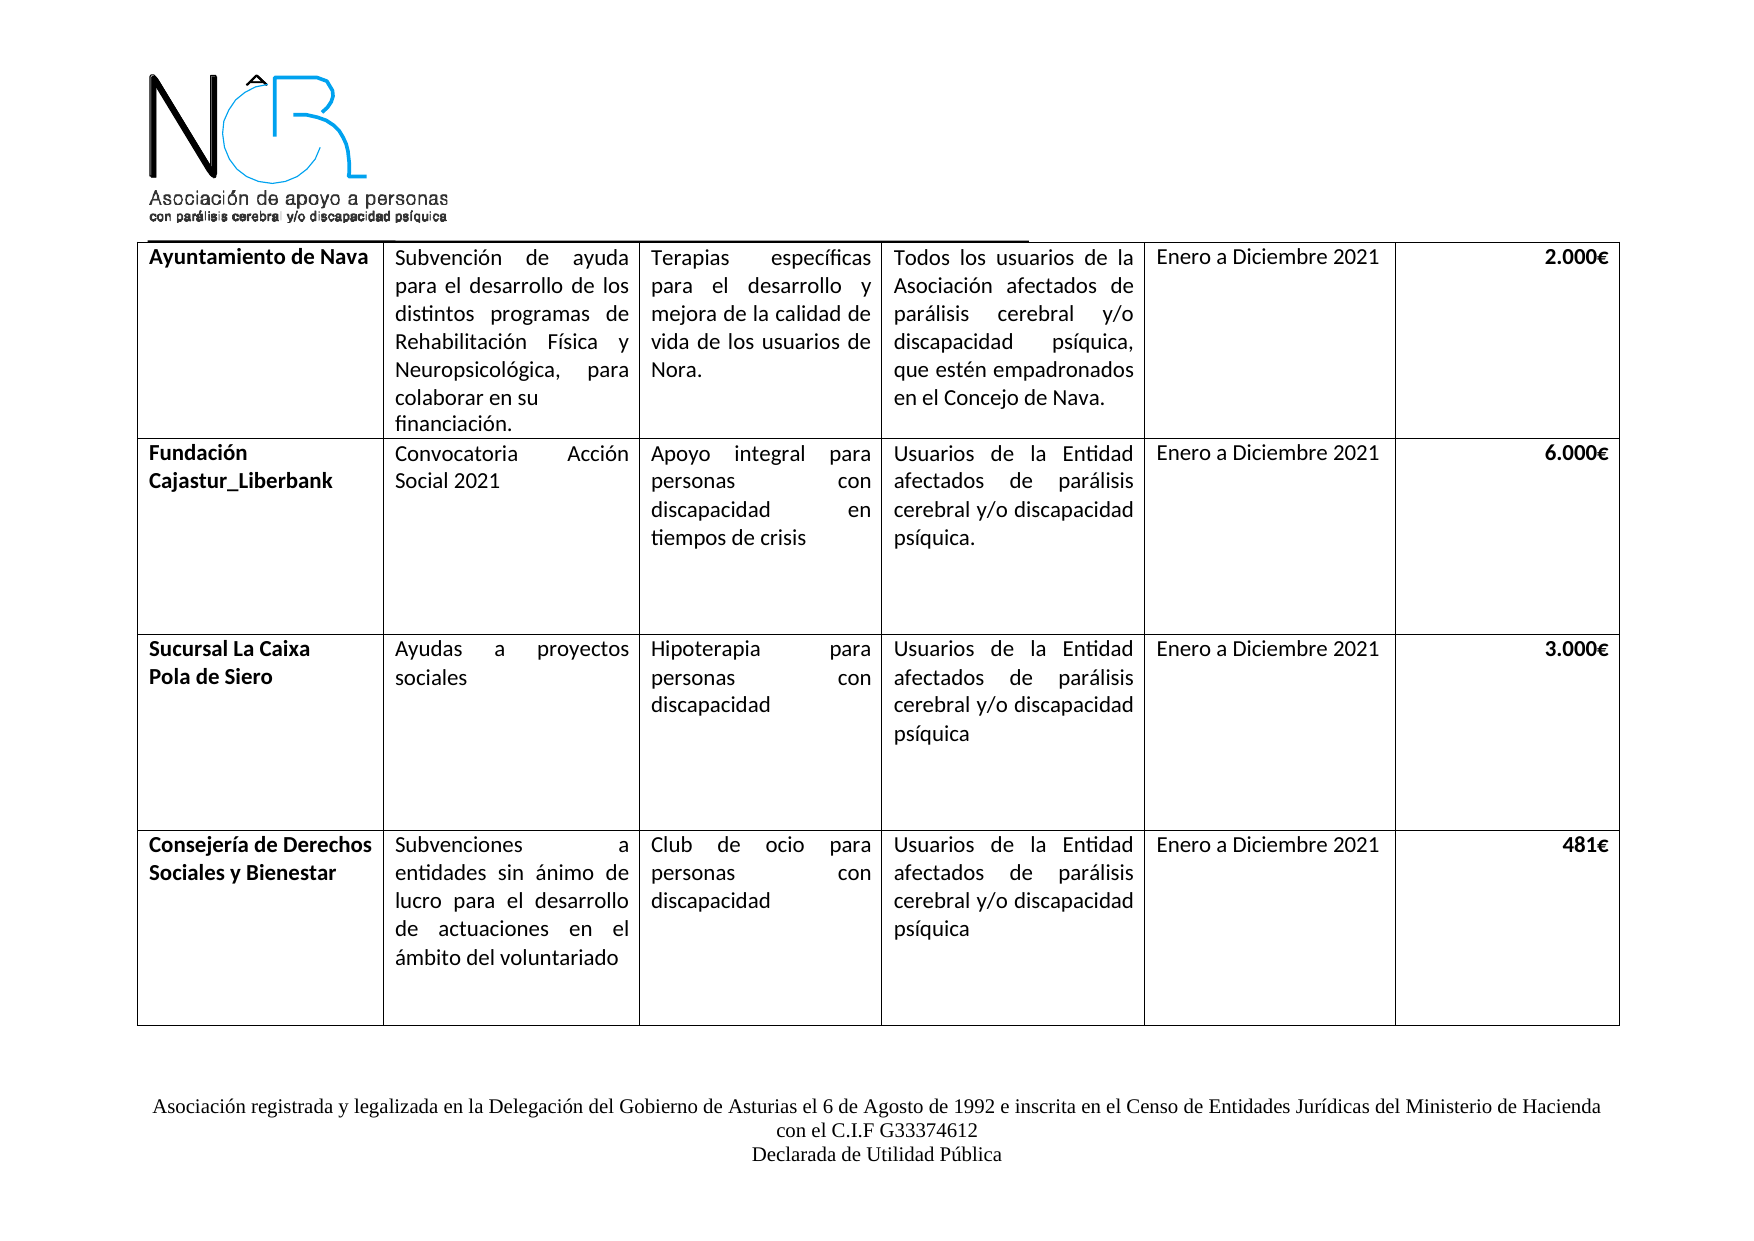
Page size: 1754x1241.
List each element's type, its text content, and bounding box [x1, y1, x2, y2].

table_cell 6.000€ [1396, 439, 1619, 633]
table_cell Fundación Cajastur_Liberbank [138, 439, 383, 633]
table_cell Subvención de ayuda para el desarrollo de los distintos programas de Rehabilitación Física y Neuropsicológica, para colaborar en su financiación. [384, 243, 639, 438]
table_cell Enero a Diciembre 2021 [1145, 439, 1395, 633]
table_cell Ayuntamiento de Nava [138, 243, 383, 438]
table_cell Terapias específicas para el desarrollo y mejora de la calidad de vida de los usuarios de Nora. [640, 243, 881, 438]
table_cell Usuarios de la Entidad afectados de parálisis cerebral y/o discapacidad psíquica [882, 831, 1144, 1025]
table_cell Sucursal La Caixa Pola de Siero [138, 635, 383, 829]
table_cell Consejería de Derechos Sociales y Bienestar [138, 831, 383, 1025]
picture [149, 190, 448, 223]
table_cell Enero a Diciembre 2021 [1145, 635, 1395, 829]
table_cell Club de ocio para personas con discapacidad [640, 831, 881, 1025]
table_cell Convocatoria Acción Social 2021 [384, 439, 639, 633]
table_cell 3.000€ [1396, 635, 1619, 829]
table_cell Subvenciones a entidades sin ánimo de lucro para el desarrollo de actuaciones en el ámbito del voluntariado [384, 831, 639, 1025]
table_cell Ayudas a proyectos sociales [384, 635, 639, 829]
table_cell Todos los usuarios de la Asociación afectados de parálisis cerebral y/o discapacidad psíquica, que estén empadronados en el Concejo de Nava. [882, 243, 1144, 438]
table_cell 481€ [1396, 831, 1619, 1025]
table_cell Usuarios de la Entidad afectados de parálisis cerebral y/o discapacidad psíquica [882, 635, 1144, 829]
table_cell Hipoterapia para personas con discapacidad [640, 635, 881, 829]
table_cell Usuarios de la Entidad afectados de parálisis cerebral y/o discapacidad psíquica. [882, 439, 1144, 633]
table_cell Enero a Diciembre 2021 [1145, 831, 1395, 1025]
table_cell Apoyo integral para personas con discapacidad en tiempos de crisis [640, 439, 881, 633]
table_cell Enero a Diciembre 2021 [1145, 243, 1395, 438]
table_cell 2.000€ [1396, 243, 1619, 438]
